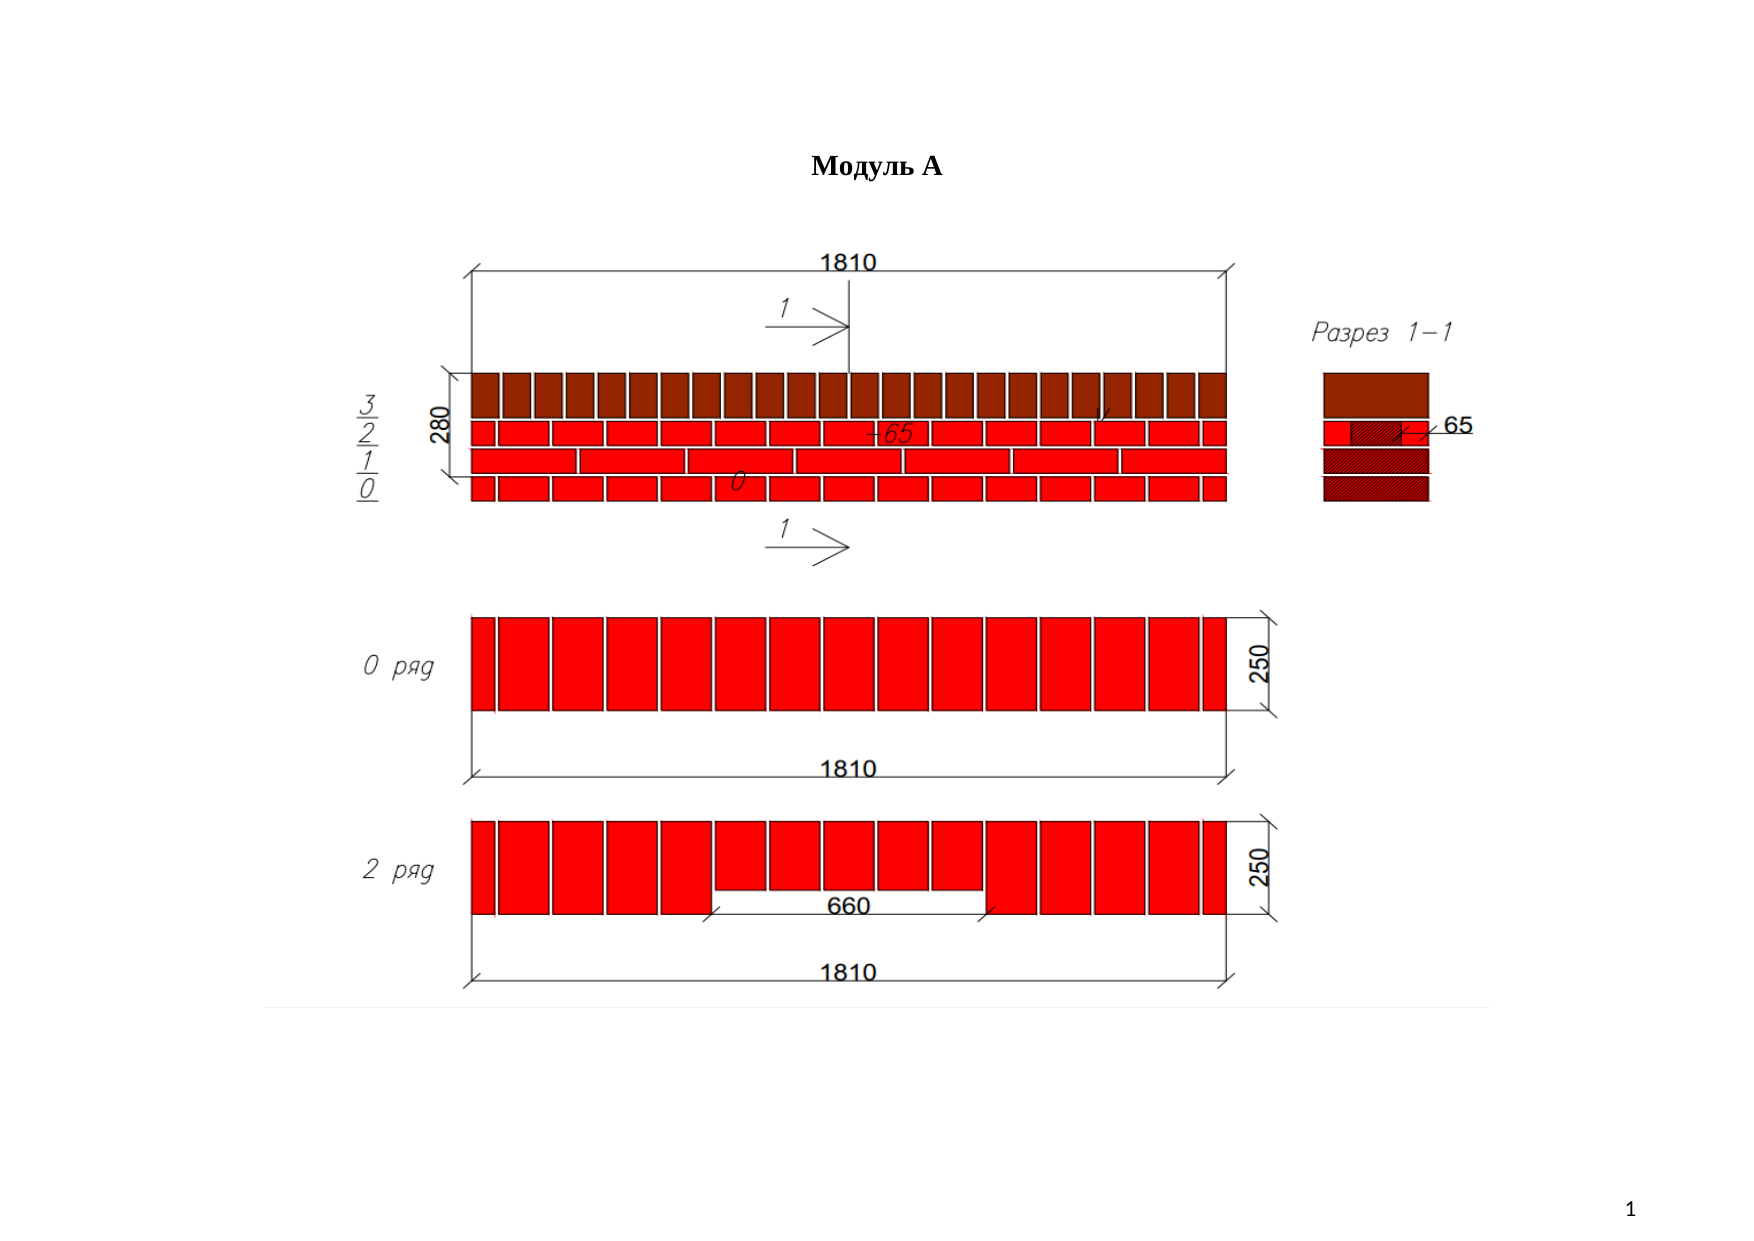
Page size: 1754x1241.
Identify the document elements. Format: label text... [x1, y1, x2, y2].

picture [264, 198, 1490, 1008]
text Модуль А [118, 148, 1636, 181]
